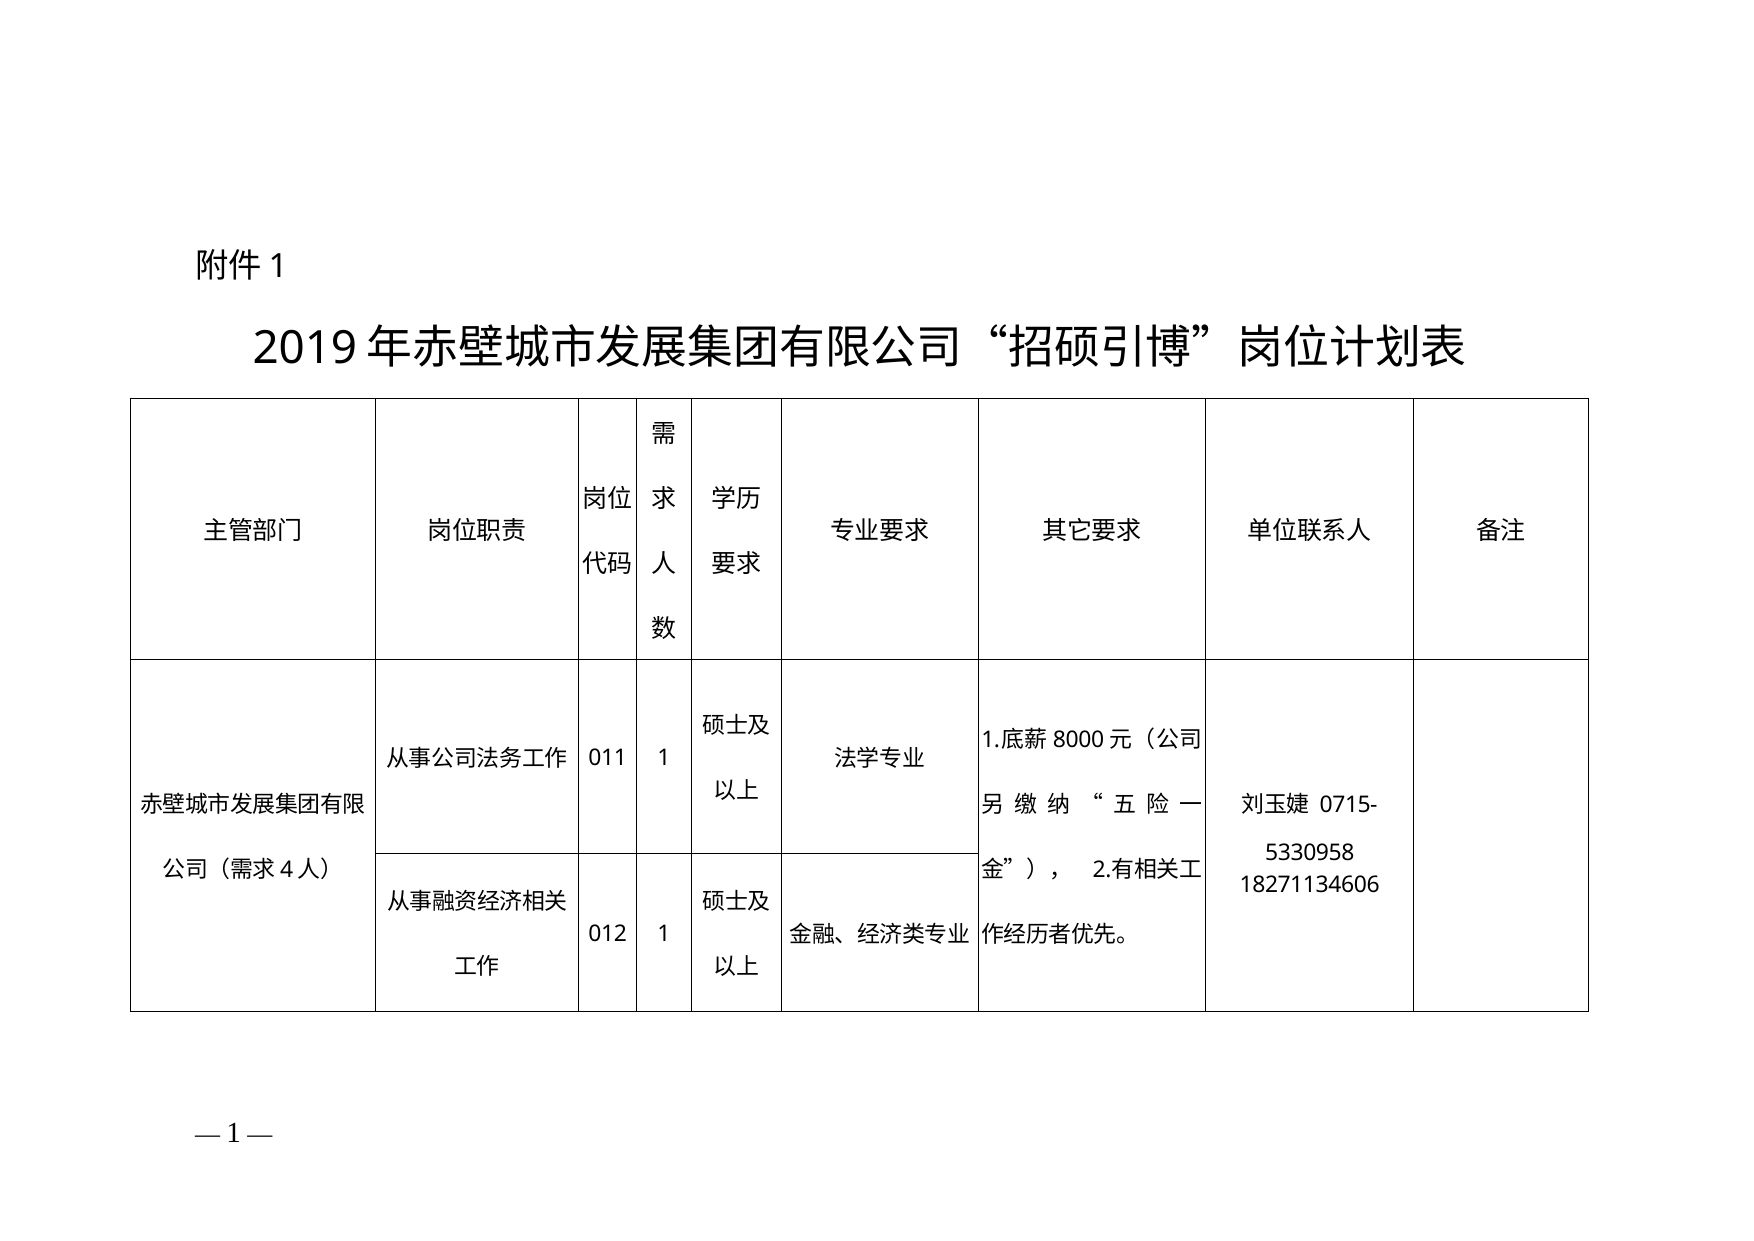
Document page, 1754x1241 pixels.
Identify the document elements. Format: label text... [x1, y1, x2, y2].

text 2019年赤壁城市发展集团有限公司“招硕引博”岗位计划表 [195, 295, 1524, 393]
table_cell 赤壁城市发展集团有限公司（需求4人） [131, 660, 375, 1011]
table_header 其它要求 [979, 399, 1205, 659]
table_header 主管部门 [131, 399, 375, 659]
table_cell 从事融资经济相关工作 [376, 854, 578, 1011]
table_cell 硕士及以上 [692, 660, 781, 853]
table_cell 法学专业 [782, 660, 978, 853]
table_header 备注 [1414, 399, 1588, 659]
text 附件1 [195, 230, 1524, 295]
table_header 单位联系人 [1206, 399, 1413, 659]
table_cell 011 [579, 660, 636, 853]
table_cell 1.底薪8000元（公司另缴纳“五险一金”）， 2.有相关工作经历者优先。 [979, 660, 1205, 1011]
table_header 岗位代码 [579, 399, 636, 659]
table_header 专业要求 [782, 399, 978, 659]
table_cell [1414, 660, 1588, 1011]
table_cell 硕士及以上 [692, 854, 781, 1011]
table_cell 金融、经济类专业 [782, 854, 978, 1011]
table_header 学历 要求 [692, 399, 781, 659]
table_cell 012 [579, 854, 636, 1011]
table_header 需求人数 [637, 399, 691, 659]
table_cell 刘玉婕 0715-5330958 18271134606 [1206, 660, 1413, 1011]
table_cell 从事公司法务工作 [376, 660, 578, 853]
table_header 岗位职责 [376, 399, 578, 659]
table_cell 1 [637, 660, 691, 853]
table_cell 1 [637, 854, 691, 1011]
